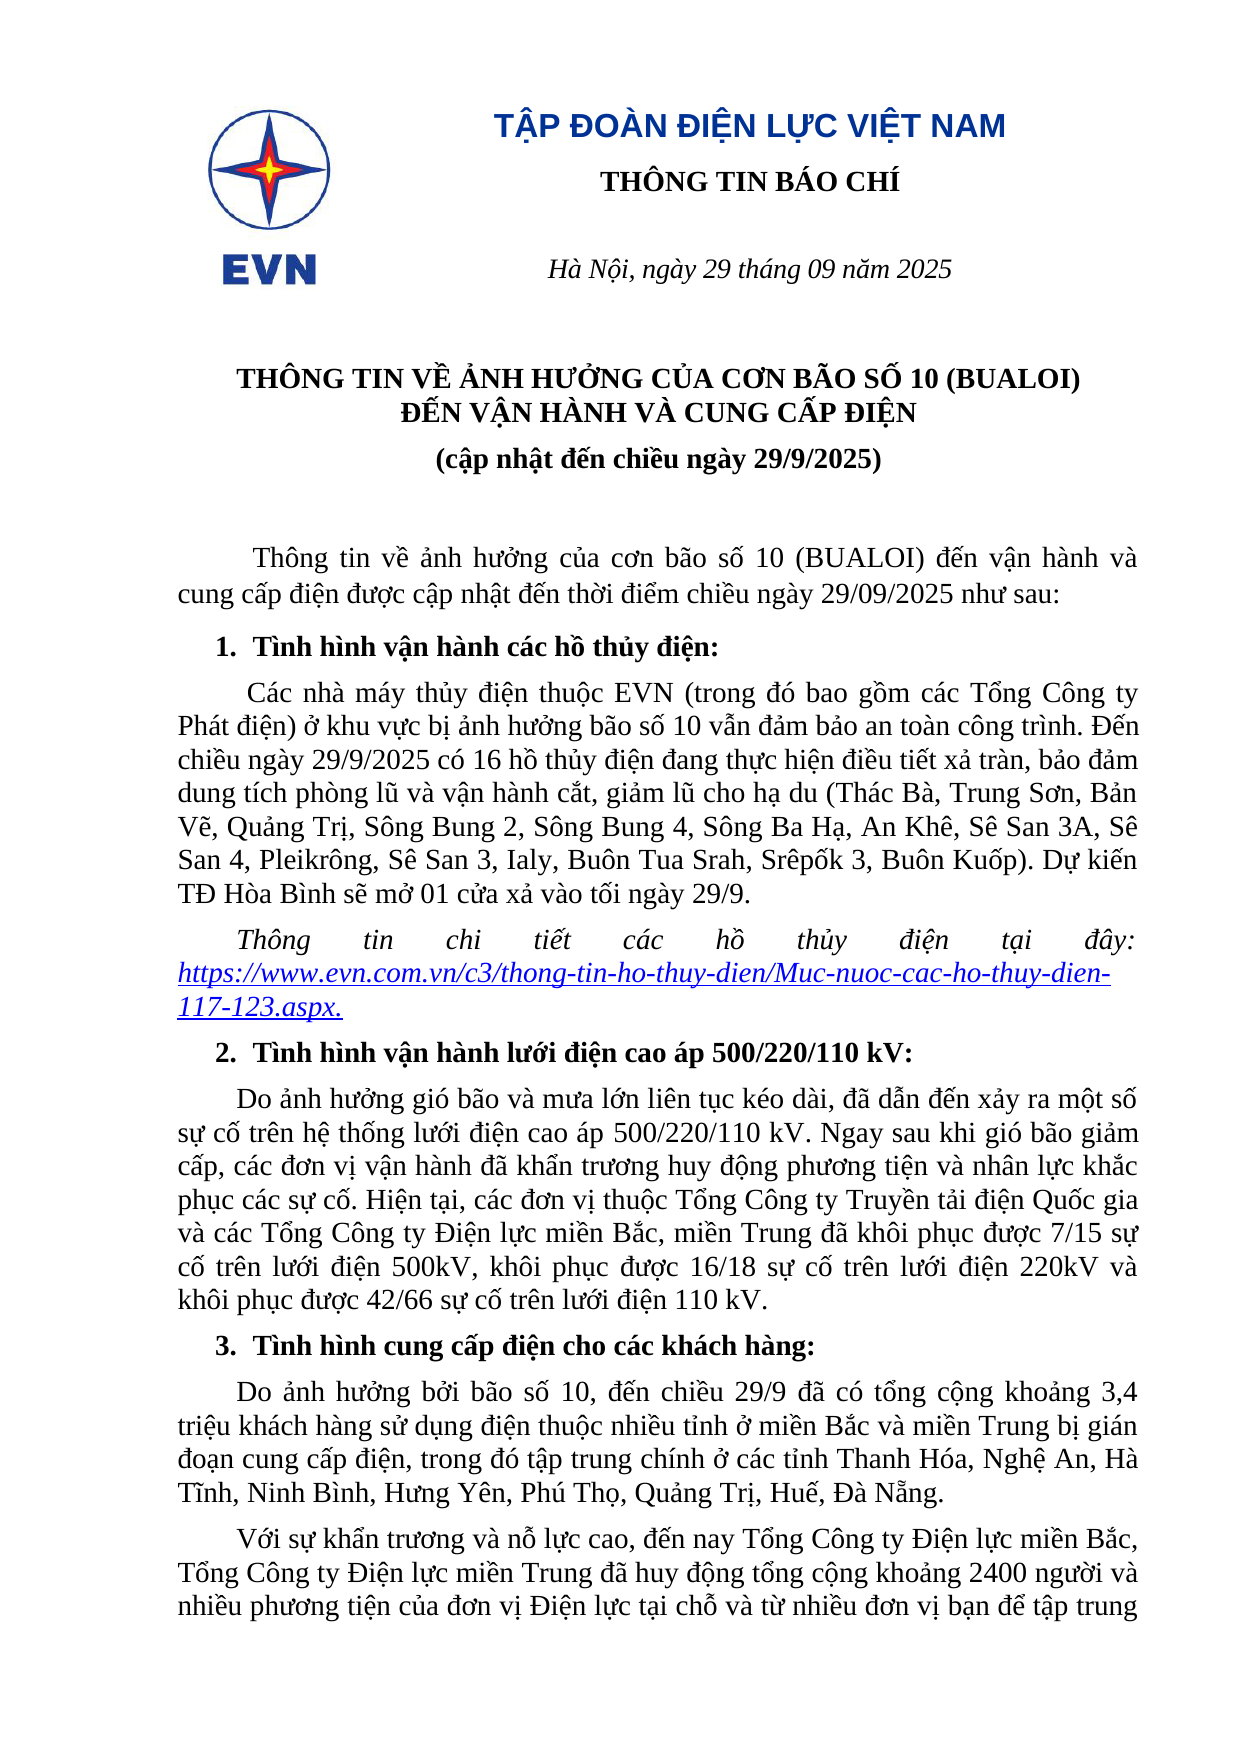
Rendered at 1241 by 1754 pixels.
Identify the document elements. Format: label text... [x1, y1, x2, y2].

text Do ảnh hưởng gió bão và mưa lớn liên tục kéo dài, đã dẫn đến xảy ra một số sự cố trên hệ thống lưới điện cao áp 500/220/110 kV. Ngay sau khi gió bão giảm cấp, các đơn vị vận hành đã khẩn trương huy động phương tiện và nhân lực khắc phục các sự cố. Hiện tại, các đơn vị thuộc Tổng Công ty Truyền tải điện Quốc gia và các Tổng Công ty Điện lực miền Bắc, miền Trung đã khôi phục được 7/15 sự cố trên lưới điện 500kV, khôi phục được 16/18 sự cố trên lưới điện 220kV và khôi phục được 42/66 sự cố trên lưới điện 110 kV. [177, 1081, 1140, 1316]
list Tình hình vận hành lưới điện cao áp 500/220/110 kV: [215, 1035, 1140, 1069]
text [177, 1521, 1140, 1622]
list Thông tin chi tiết các hồ thủy điện tại đây: https://www.evn.com.vn/c3/thong-tin-ho-thuy-dien/Muc-nuoc-cac-ho-thuy-dien-117-123.aspx. [177, 922, 1140, 1023]
table_header TẬP ĐOÀN ĐIỆN LỰC VIỆT NAM THÔNG TIN BÁO CHÍ Hà Nội, ngày 29 tháng 09 năm 2025 [351, 106, 1152, 308]
text THÔNG TIN VỀ ẢNH HƯỞNG CỦA CƠN BÃO SỐ 10 (BUALOI) [177, 361, 1140, 395]
list Các nhà máy thủy điện thuộc EVN (trong đó bao gồm các Tổng Công ty Phát điện) ở khu vực bị ảnh hưởng bão số 10 vẫn đảm bảo an toàn công trình. Đến chiều ngày 29/9/2025 có 16 hồ thủy điện đang thực hiện điều tiết xả tràn, bảo đảm dung tích phòng lũ và vận hành cắt, giảm lũ cho hạ du (Thác Bà, Trung Sơn, Bản Vẽ, Quảng Trị, Sông Bung 2, Sông Bung 4, Sông Ba Hạ, An Khê, Sê San 3A, Sê San 4, Pleikrông, Sê San 3, Ialy, Buôn Tua Srah, Srêpốk 3, Buôn Kuốp). Dự kiến TĐ Hòa Bình sẽ mở 01 cửa xả vào tối ngày 29/9. [177, 675, 1140, 909]
picture [202, 106, 337, 290]
list Tình hình vận hành các hồ thủy điện: [215, 629, 1140, 662]
list Tình hình cung cấp điện cho các khách hàng: [215, 1328, 1140, 1362]
text Do ảnh hưởng bởi bão số 10, đến chiều 29/9 đã có tổng cộng khoảng 3,4 triệu khách hàng sử dụng điện thuộc nhiều tỉnh ở miền Bắc và miền Trung bị gián đoạn cung cấp điện, trong đó tập trung chính ở các tỉnh Thanh Hóa, Nghệ An, Hà Tĩnh, Ninh Bình, Hưng Yên, Phú Thọ, Quảng Trị, Huế, Đà Nẵng. [177, 1374, 1140, 1509]
text ĐẾN VẬN HÀNH VÀ CUNG CẤP ĐIỆN [177, 395, 1140, 428]
table_header [189, 106, 351, 308]
text (cập nhật đến chiều ngày 29/9/2025) [177, 441, 1140, 474]
text Thông tin về ảnh hưởng của cơn bão số 10 (BUALOI) đến vận hành và cung cấp điện được cập nhật đến thời điểm chiều ngày 29/09/2025 như sau: [177, 540, 1140, 609]
